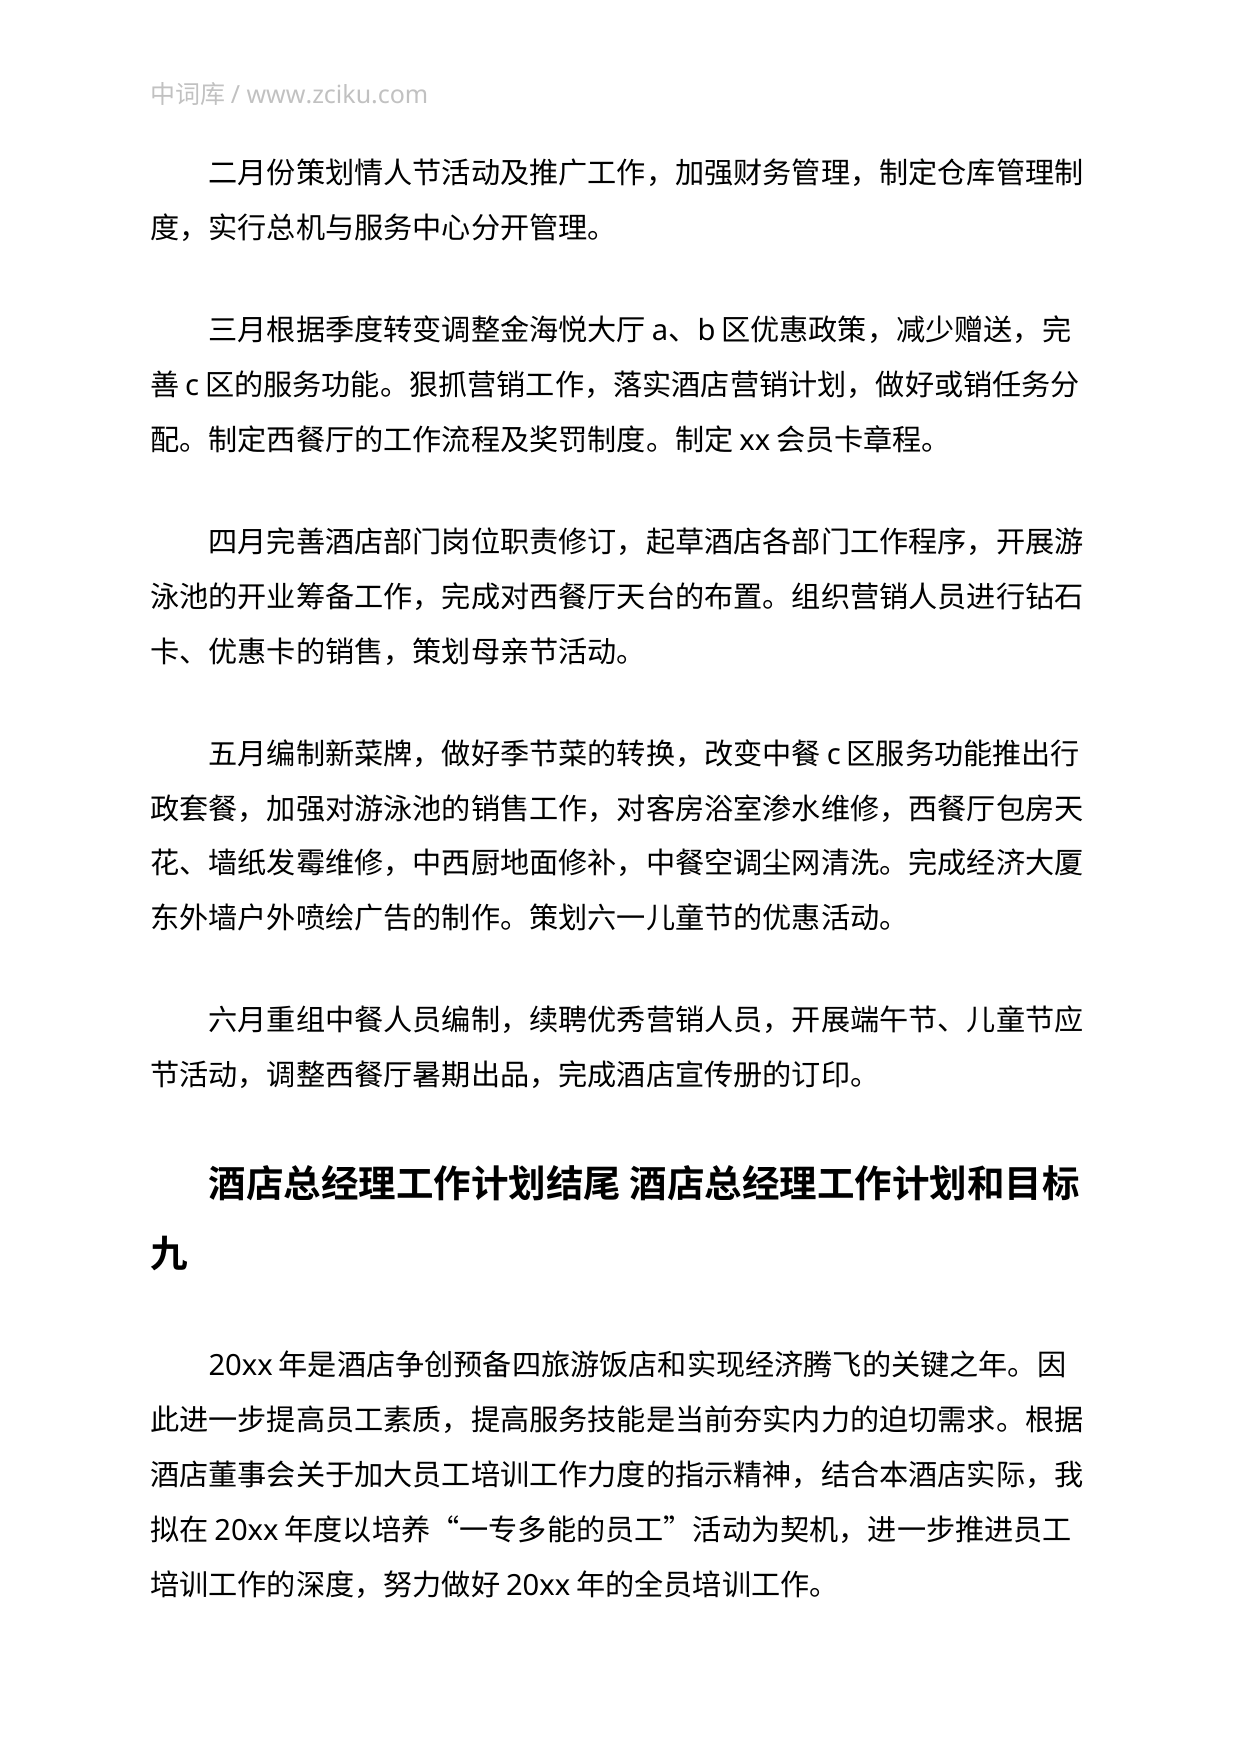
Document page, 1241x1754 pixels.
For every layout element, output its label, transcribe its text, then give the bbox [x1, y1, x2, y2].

text 酒店总经理工作计划结尾 酒店总经理工作计划和目标九 [150, 1153, 1090, 1278]
text 二月份策划情人节活动及推广工作，加强财务管理，制定仓库管理制度，实行总机与服务中心分开管理。 [150, 150, 1090, 247]
text 四月完善酒店部门岗位职责修订，起草酒店各部门工作程序，开展游泳池的开业筹备工作，完成对西餐厅天台的布置。组织营销人员进行钻石卡、优惠卡的销售，策划母亲节活动。 [150, 519, 1090, 671]
text 六月重组中餐人员编制，续聘优秀营销人员，开展端午节、儿童节应节活动，调整西餐厅暑期出品，完成酒店宣传册的订印。 [150, 997, 1090, 1094]
text 五月编制新菜牌，做好季节菜的转换，改变中餐c区服务功能推出行政套餐，加强对游泳池的销售工作，对客房浴室渗水维修，西餐厅包房天花、墙纸发霉维修，中西厨地面修补，中餐空调尘网清洗。完成经济大厦东外墙户外喷绘广告的制作。策划六一儿童节的优惠活动。 [150, 730, 1090, 937]
text 20xx年是酒店争创预备四旅游饭店和实现经济腾飞的关键之年。因此进一步提高员工素质，提高服务技能是当前夯实内力的迫切需求。根据酒店董事会关于加大员工培训工作力度的指示精神，结合本酒店实际，我拟在20xx年度以培养“一专多能的员工”活动为契机，进一步推进员工培训工作的深度，努力做好20xx年的全员培训工作。 [150, 1341, 1090, 1603]
text 三月根据季度转变调整金海悦大厅a、b区优惠政策，减少赠送，完善c区的服务功能。狠抓营销工作，落实酒店营销计划，做好或销任务分配。制定西餐厅的工作流程及奖罚制度。制定xx会员卡章程。 [150, 307, 1090, 459]
